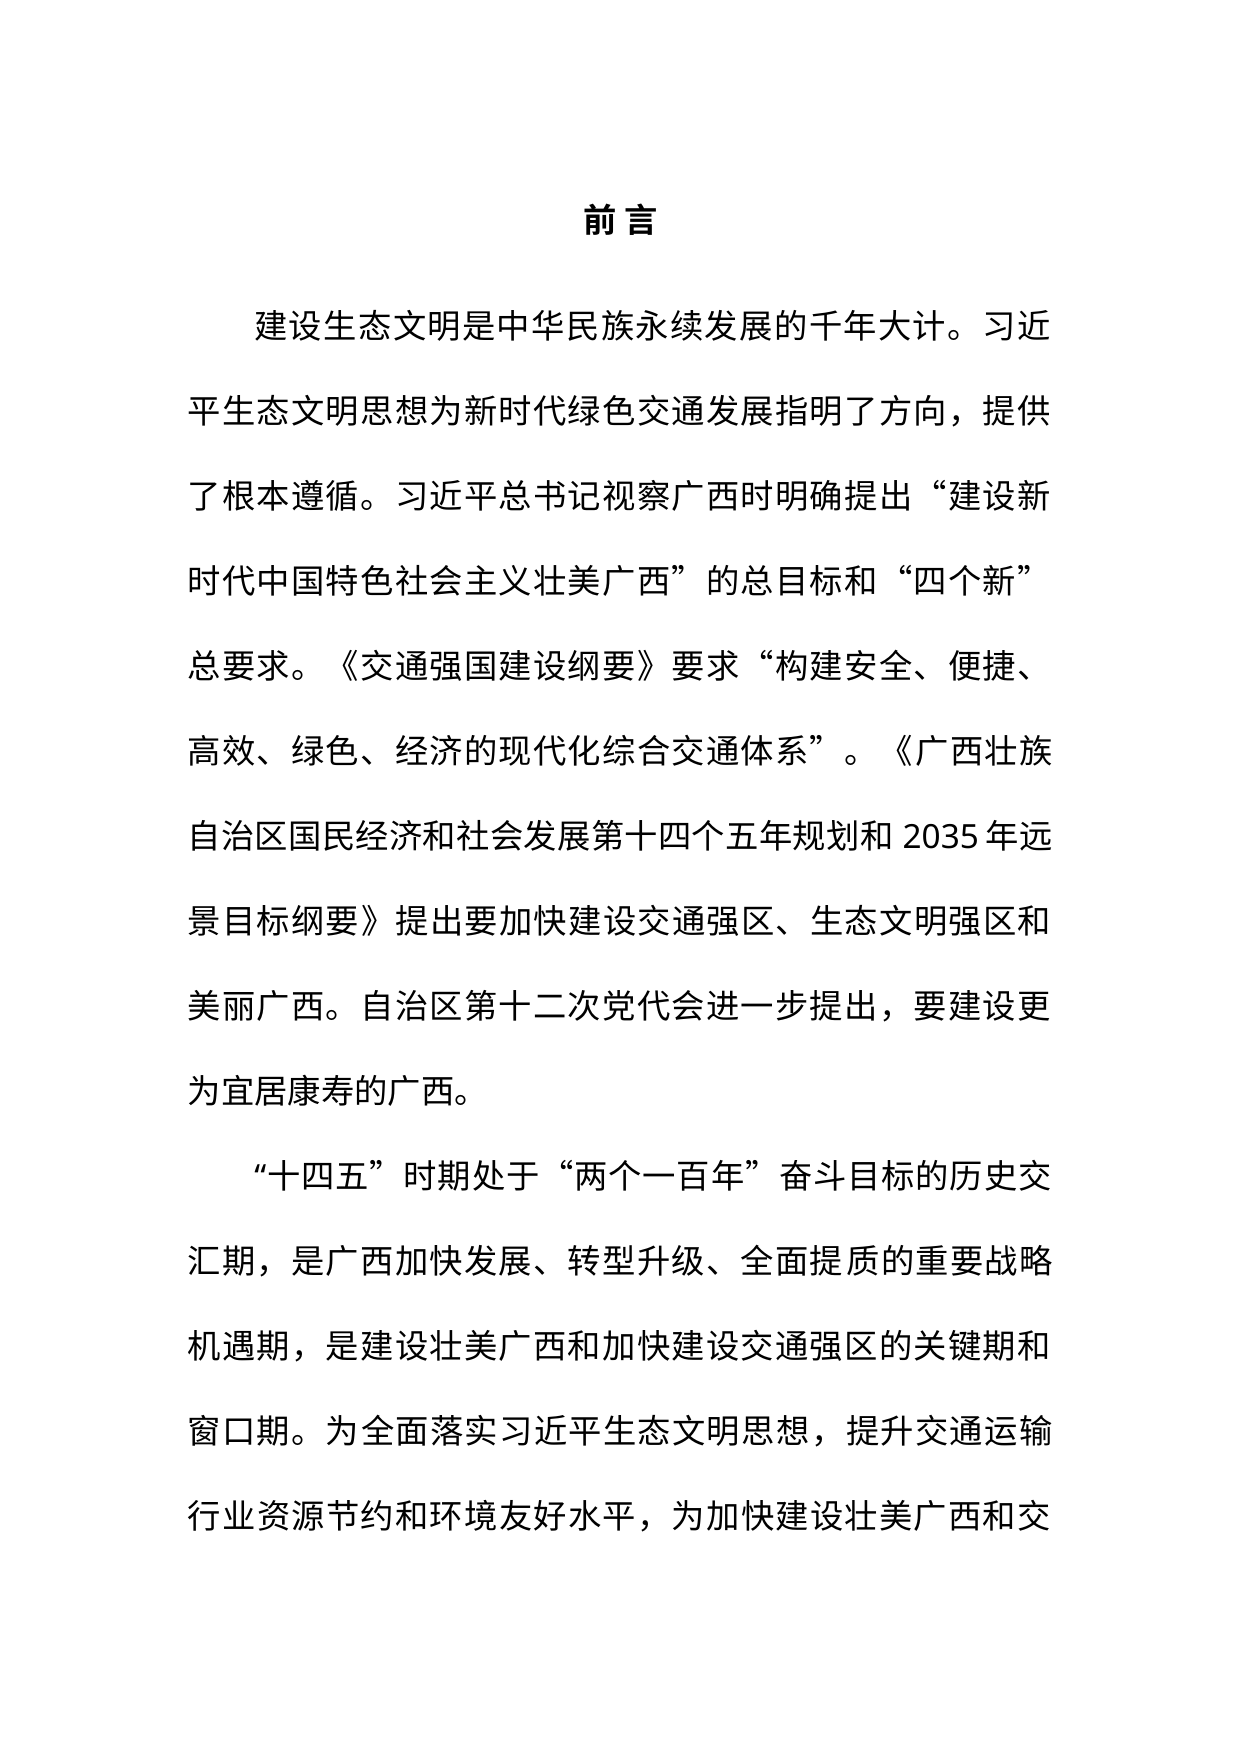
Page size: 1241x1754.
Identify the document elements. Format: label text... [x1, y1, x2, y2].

text 建设生态文明是中华民族永续发展的千年大计。习近平生态文明思想为新时代绿色交通发展指明了方向，提供了根本遵循。习近平总书记视察广西时明确提出“建设新时代中国特色社会主义壮美广西”的总目标和“四个新”总要求。《交通强国建设纲要》要求“构建安全、便捷、高效、绿色、经济的现代化综合交通体系”。《广西壮族自治区国民经济和社会发展第十四个五年规划和2035年远景目标纲要》提出要加快建设交通强区、生态文明强区和美丽广西。自治区第十二次党代会进一步提出，要建设更为宜居康寿的广西。 [187, 282, 1053, 1132]
text 前 言 [187, 176, 1053, 261]
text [187, 1132, 1053, 1557]
